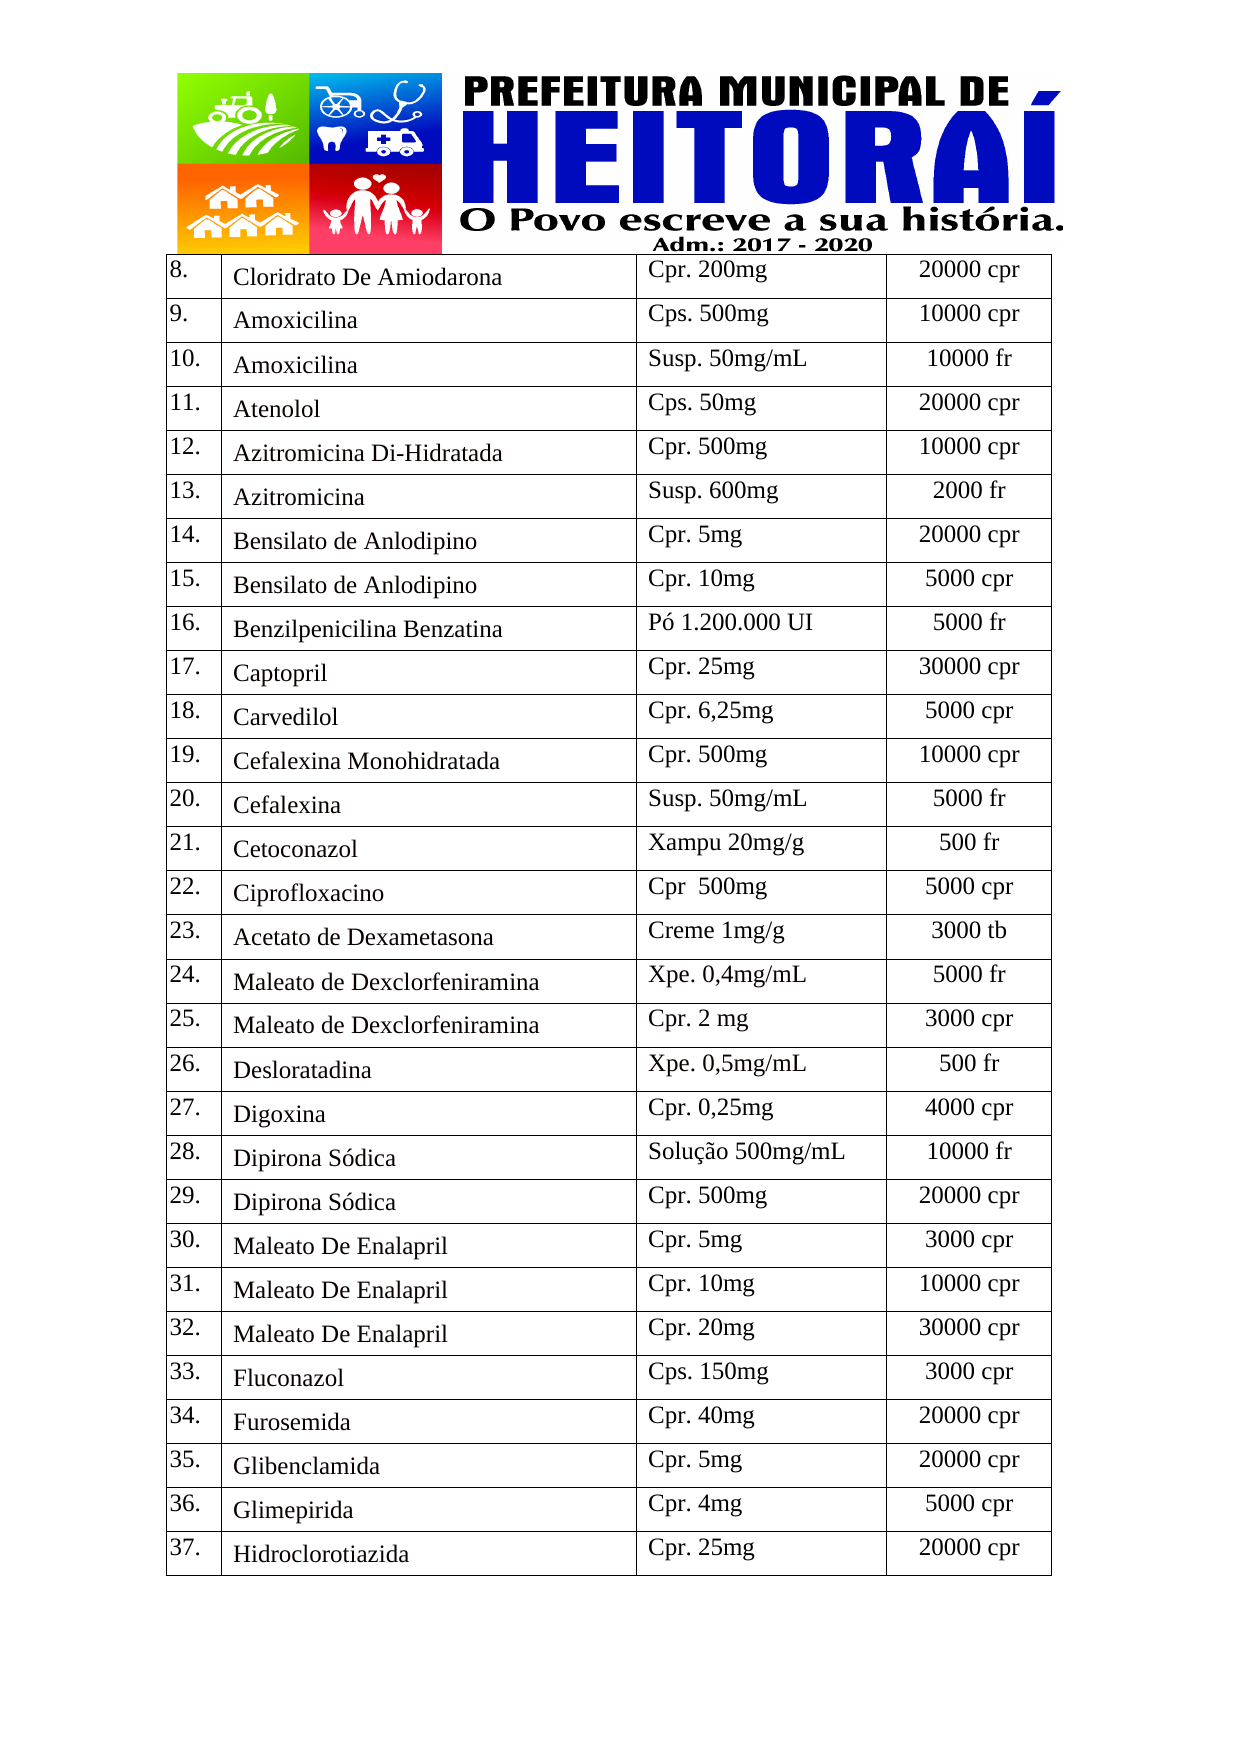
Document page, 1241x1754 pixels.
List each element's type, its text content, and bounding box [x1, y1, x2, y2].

table_cell Bensilato de Anlodipino [222, 519, 636, 562]
table_cell Cpr. 500mg [637, 431, 886, 474]
table_cell Maleato de Dexclorfeniramina [222, 960, 636, 1002]
table_cell 20000 cpr [887, 387, 1051, 430]
table_cell 5000 cpr [887, 871, 1051, 914]
table_cell Atenolol [222, 387, 636, 430]
table_cell Cpr. 25mg [637, 651, 886, 694]
table_cell Creme 1mg/g [637, 915, 886, 958]
table_cell 20000 cpr [887, 1444, 1051, 1487]
table_cell Cpr. 10mg [637, 1268, 886, 1311]
table_cell [167, 387, 221, 430]
table_cell [167, 960, 221, 1002]
table_cell 3000 tb [887, 915, 1051, 958]
table_cell Cps. 50mg [637, 387, 886, 430]
table_cell [167, 827, 221, 870]
table_cell Bensilato de Anlodipino [222, 563, 636, 606]
table_cell [167, 1356, 221, 1399]
table_cell Maleato De Enalapril [222, 1268, 636, 1311]
table_cell 20000 cpr [887, 1400, 1051, 1443]
table_cell Cloridrato De Amiodarona [222, 255, 636, 297]
table_cell [167, 1136, 221, 1179]
table_cell Cpr. 2 mg [637, 1004, 886, 1047]
table_cell Susp. 50mg/mL [637, 783, 886, 826]
table_cell Pó 1.200.000 UI [637, 607, 886, 650]
table_cell Cpr. 5mg [637, 519, 886, 562]
table_cell Hidroclorotiazida [222, 1532, 636, 1575]
table_cell Acetato de Dexametasona [222, 915, 636, 958]
table_cell [167, 1488, 221, 1531]
table_cell 10000 cpr [887, 739, 1051, 782]
table_cell [167, 1268, 221, 1311]
table_cell Cefalexina [222, 783, 636, 826]
table_cell 10000 cpr [887, 299, 1051, 342]
table_cell Amoxicilina [222, 299, 636, 342]
table_cell Cetoconazol [222, 827, 636, 870]
table_cell [167, 1004, 221, 1047]
table_cell Solução 500mg/mL [637, 1136, 886, 1179]
table_cell Cpr. 5mg [637, 1444, 886, 1487]
table_cell [167, 915, 221, 958]
table_cell Cefalexina Monohidratada [222, 739, 636, 782]
table_cell [167, 1048, 221, 1091]
table_cell Dipirona Sódica [222, 1180, 636, 1223]
table_cell [167, 739, 221, 782]
table_cell Susp. 50mg/mL [637, 343, 886, 386]
table_cell Cps. 150mg [637, 1356, 886, 1399]
table_cell Maleato de Dexclorfeniramina [222, 1004, 636, 1047]
table_cell [167, 1312, 221, 1355]
table_cell [167, 475, 221, 518]
table_cell Cpr. 500mg [637, 739, 886, 782]
table_cell 5000 cpr [887, 563, 1051, 606]
table_cell [167, 563, 221, 606]
table_cell [167, 519, 221, 562]
table_cell [167, 1092, 221, 1135]
table_cell [167, 1224, 221, 1267]
table_cell 10000 fr [887, 343, 1051, 386]
table_cell 500 fr [887, 1048, 1051, 1091]
table_cell 3000 cpr [887, 1004, 1051, 1047]
table_cell Captopril [222, 651, 636, 694]
table_cell 30000 cpr [887, 1312, 1051, 1355]
table_cell Carvedilol [222, 695, 636, 738]
table_cell Cpr. 6,25mg [637, 695, 886, 738]
table_cell Dipirona Sódica [222, 1136, 636, 1179]
table_cell [167, 299, 221, 342]
table_cell Cpr. 4mg [637, 1488, 886, 1531]
table_cell Cpr 500mg [637, 871, 886, 914]
table_cell [167, 651, 221, 694]
table_cell [167, 1400, 221, 1443]
table_cell Xampu 20mg/g [637, 827, 886, 870]
table_cell [167, 783, 221, 826]
table_cell Xpe. 0,4mg/mL [637, 960, 886, 1002]
table_cell Glimepirida [222, 1488, 636, 1531]
table_cell 30000 cpr [887, 651, 1051, 694]
table_cell 20000 cpr [887, 1532, 1051, 1575]
table_cell 3000 cpr [887, 1356, 1051, 1399]
table_cell Benzilpenicilina Benzatina [222, 607, 636, 650]
table_cell 4000 cpr [887, 1092, 1051, 1135]
table_cell 500 fr [887, 827, 1051, 870]
table_cell Cpr. 10mg [637, 563, 886, 606]
table_cell [167, 695, 221, 738]
table_cell Cpr. 500mg [637, 1180, 886, 1223]
table_cell 5000 fr [887, 607, 1051, 650]
table_cell 10000 cpr [887, 431, 1051, 474]
table_cell [167, 255, 221, 297]
table_cell 10000 cpr [887, 1268, 1051, 1311]
table_cell Amoxicilina [222, 343, 636, 386]
table_cell Digoxina [222, 1092, 636, 1135]
table_cell [167, 431, 221, 474]
table_cell Cpr. 5mg [637, 1224, 886, 1267]
table_cell [167, 1444, 221, 1487]
table_cell Cpr. 25mg [637, 1532, 886, 1575]
table_cell [167, 871, 221, 914]
table_cell Cps. 500mg [637, 299, 886, 342]
table_cell Glibenclamida [222, 1444, 636, 1487]
table_cell Xpe. 0,5mg/mL [637, 1048, 886, 1091]
table_cell Fluconazol [222, 1356, 636, 1399]
table_cell Furosemida [222, 1400, 636, 1443]
table_cell 5000 cpr [887, 695, 1051, 738]
table_cell Maleato De Enalapril [222, 1224, 636, 1267]
picture [177, 73, 1063, 254]
table_cell 10000 fr [887, 1136, 1051, 1179]
table_cell Desloratadina [222, 1048, 636, 1091]
table_cell Cpr. 0,25mg [637, 1092, 886, 1135]
table_cell 20000 cpr [887, 519, 1051, 562]
table_cell Azitromicina [222, 475, 636, 518]
table_cell 5000 fr [887, 783, 1051, 826]
table_cell Maleato De Enalapril [222, 1312, 636, 1355]
table_cell [167, 1532, 221, 1575]
table_cell Cpr. 40mg [637, 1400, 886, 1443]
table_cell [167, 1180, 221, 1223]
table_cell 5000 cpr [887, 1488, 1051, 1531]
table_cell 20000 cpr [887, 1180, 1051, 1223]
table_cell Azitromicina Di-Hidratada [222, 431, 636, 474]
table_cell Cpr. 20mg [637, 1312, 886, 1355]
table_cell 5000 fr [887, 960, 1051, 1002]
table_cell Ciprofloxacino [222, 871, 636, 914]
table_cell 2000 fr [887, 475, 1051, 518]
table_cell Susp. 600mg [637, 475, 886, 518]
table_cell 20000 cpr [887, 255, 1051, 297]
table_cell 3000 cpr [887, 1224, 1051, 1267]
table_cell Cpr. 200mg [637, 255, 886, 297]
table_cell [167, 607, 221, 650]
table_cell [167, 343, 221, 386]
